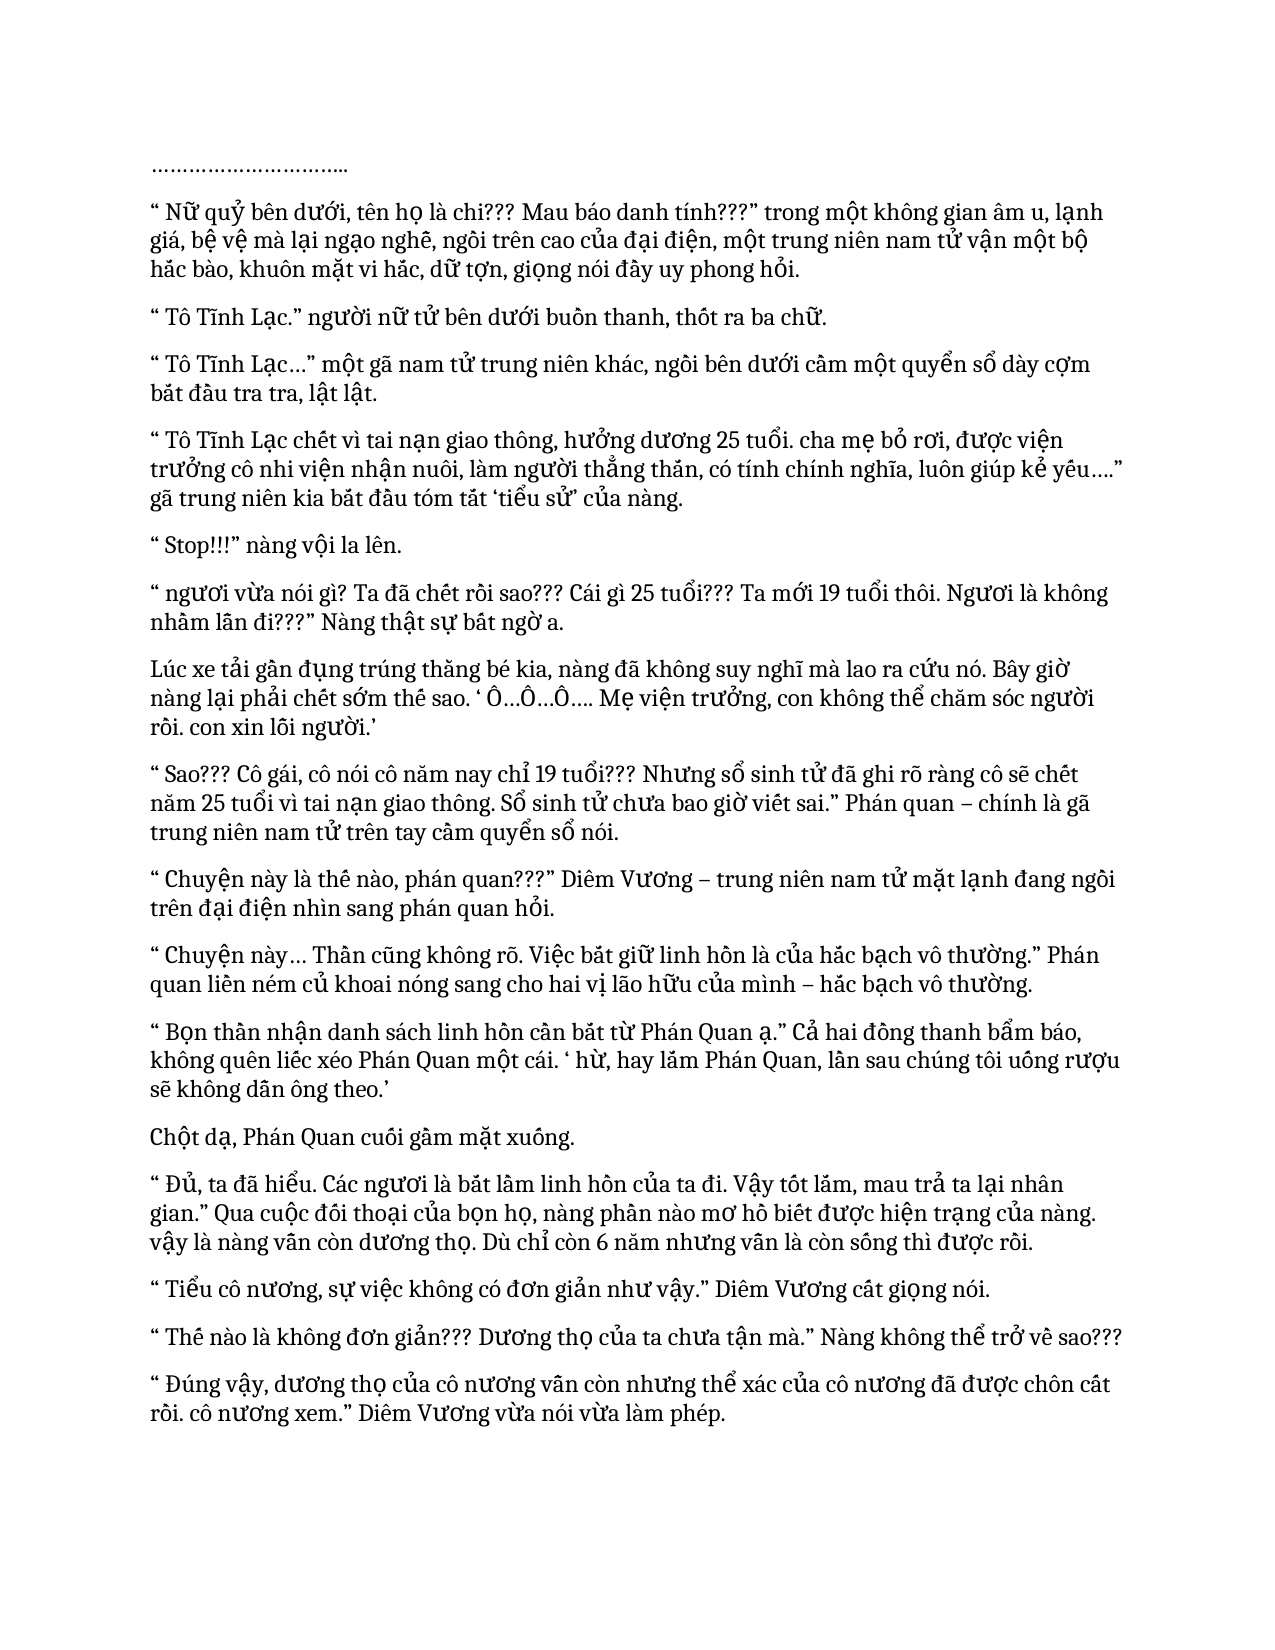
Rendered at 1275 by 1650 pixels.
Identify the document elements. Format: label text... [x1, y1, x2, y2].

text “ Đúng vậy, dương thọ của cô nương vẫn còn nhưng thể xác của cô nương đã được chôn cất rồi. cô nương xem.” Diêm Vương vừa nói vừa làm phép. [150, 1370, 1125, 1427]
text “ ngươi vừa nói gì? Ta đã chết rồi sao??? Cái gì 25 tuổi??? Ta mới 19 tuổi thôi. Ngươi là không nhầm lẫn đi???” Nàng thật sự bất ngờ a. [150, 579, 1125, 636]
text ………………………….. [150, 150, 1125, 179]
text “ Tô Tĩnh Lạc…” một gã nam tử trung niên khác, ngồi bên dưới cầm một quyển sổ dày cợm bắt đầu tra tra, lật lật. [150, 350, 1125, 407]
text “ Thế nào là không đơn giản??? Dương thọ của ta chưa tận mà.” Nàng không thể trở về sao??? [150, 1322, 1125, 1351]
text “ Tô Tĩnh Lạc chết vì tai nạn giao thông, hưởng dương 25 tuổi. cha mẹ bỏ rơi, được viện trưởng cô nhi viện nhận nuôi, làm người thẳng thắn, có tính chính nghĩa, luôn giúp kẻ yếu….” gã trung niên kia bắt đầu tóm tắt ‘tiểu sử’ của nàng. [150, 426, 1125, 512]
text “ Bọn thần nhận danh sách linh hồn cần bắt từ Phán Quan ạ.” Cả hai đồng thanh bẩm báo, không quên liếc xéo Phán Quan một cái. ‘ hừ, hay lắm Phán Quan, lần sau chúng tôi uống rượu sẽ không dẫn ông theo.’ [150, 1017, 1125, 1104]
text “ Tô Tĩnh Lạc.” người nữ tử bên dưới buồn thanh, thốt ra ba chữ. [150, 302, 1125, 331]
text “ Sao??? Cô gái, cô nói cô năm nay chỉ 19 tuổi??? Nhưng sổ sinh tử đã ghi rõ ràng cô sẽ chết năm 25 tuổi vì tai nạn giao thông. Sổ sinh tử chưa bao giờ viết sai.” Phán quan – chính là gã trung niên nam tử trên tay cầm quyển sổ nói. [150, 760, 1125, 846]
text Lúc xe tải gần đụng trúng thằng bé kia, nàng đã không suy nghĩ mà lao ra cứu nó. Bây giờ nàng lại phải chết sớm thế sao. ‘ Ô…Ô…Ô…. Mẹ viện trưởng, con không thể chăm sóc người rồi. con xin lỗi người.’ [150, 655, 1125, 741]
text “ Đủ, ta đã hiểu. Các ngươi là bắt lầm linh hồn của ta đi. Vậy tốt lắm, mau trả ta lại nhân gian.” Qua cuộc đối thoại của bọn họ, nàng phần nào mơ hồ biết được hiện trạng của nàng. vậy là nàng vẫn còn dương thọ. Dù chỉ còn 6 năm nhưng vẫn là còn sống thì được rồi. [150, 1170, 1125, 1256]
text “ Stop!!!” nàng vội la lên. [150, 531, 1125, 560]
text “ Chuyện này… Thần cũng không rõ. Việc bắt giữ linh hồn là của hắc bạch vô thường.” Phán quan liền ném củ khoai nóng sang cho hai vị lão hữu của mình – hắc bạch vô thường. [150, 941, 1125, 999]
text Chột dạ, Phán Quan cuối gầm mặt xuống. [150, 1122, 1125, 1151]
text “ Nữ quỷ bên dưới, tên họ là chi??? Mau báo danh tính???” trong một không gian âm u, lạnh giá, bệ vệ mà lại ngạo nghễ, ngồi trên cao của đại điện, một trung niên nam tử vận một bộ hắc bào, khuôn mặt vi hắc, dữ tợn, giọng nói đầy uy phong hỏi. [150, 197, 1125, 284]
text “ Chuyện này là thế nào, phán quan???” Diêm Vương – trung niên nam tử mặt lạnh đang ngồi trên đại điện nhìn sang phán quan hỏi. [150, 865, 1125, 922]
text “ Tiểu cô nương, sự việc không có đơn giản như vậy.” Diêm Vương cất giọng nói. [150, 1275, 1125, 1304]
